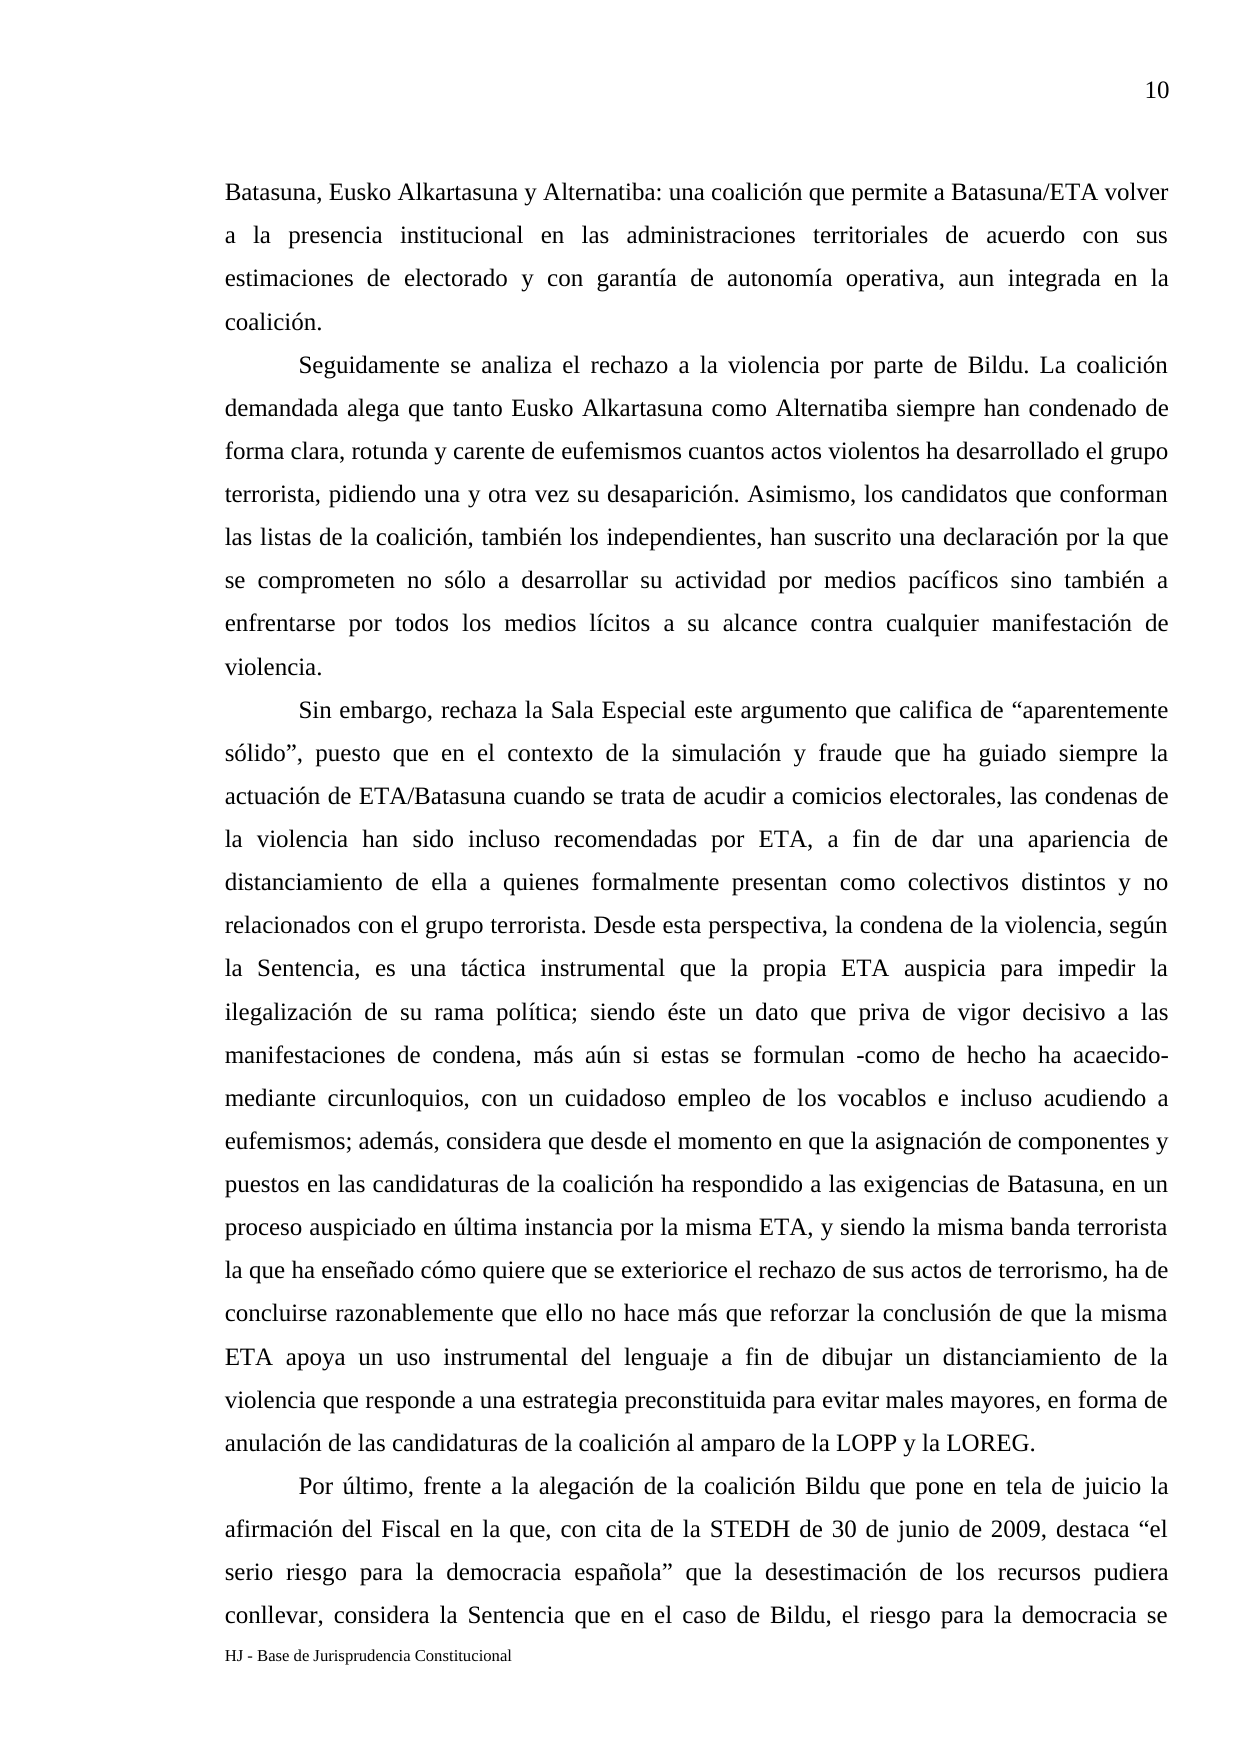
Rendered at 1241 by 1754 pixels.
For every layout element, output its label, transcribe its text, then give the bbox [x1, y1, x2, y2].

text Seguidamente se analiza el rechazo a la violencia por parte de Bildu. La coalición demandada alega que tanto Eusko Alkartasuna como Alternatiba siempre han condenado de forma clara, rotunda y carente de eufemismos cuantos actos violentos ha desarrollado el grupo terrorista, pidiendo una y otra vez su desaparición. Asimismo, los candidatos que conforman las listas de la coalición, también los independientes, han suscrito una declaración por la que se comprometen no sólo a desarrollar su actividad por medios pacíficos sino también a enfrentarse por todos los medios lícitos a su alcance contra cualquier manifestación de violencia. [224, 350, 1169, 680]
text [224, 177, 1169, 335]
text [224, 1471, 1169, 1629]
text Sin embargo, rechaza la Sala Especial este argumento que califica de “aparentemente sólido”, puesto que en el contexto de la simulación y fraude que ha guiado siempre la actuación de ETA/Batasuna cuando se trata de acudir a comicios electorales, las condenas de la violencia han sido incluso recomendadas por ETA, a fin de dar una apariencia de distanciamiento de ella a quienes formalmente presentan como colectivos distintos y no relacionados con el grupo terrorista. Desde esta perspectiva, la condena de la violencia, según la Sentencia, es una táctica instrumental que la propia ETA auspicia para impedir la ilegalización de su rama política; siendo éste un dato que priva de vigor decisivo a las manifestaciones de condena, más aún si estas se formulan -como de hecho ha acaecido- mediante circunloquios, con un cuidadoso empleo de los vocablos e incluso acudiendo a eufemismos; además, considera que desde el momento en que la asignación de componentes y puestos en las candidaturas de la coalición ha respondido a las exigencias de Batasuna, en un proceso auspiciado en última instancia por la misma ETA, y siendo la misma banda terrorista la que ha enseñado cómo quiere que se exteriorice el rechazo de sus actos de terrorismo, ha de concluirse razonablemente que ello no hace más que reforzar la conclusión de que la misma ETA apoya un uso instrumental del lenguaje a fin de dibujar un distanciamiento de la violencia que responde a una estrategia preconstituida para evitar males mayores, en forma de anulación de las candidaturas de la coalición al amparo de la LOPP y la LOREG. [224, 695, 1169, 1457]
